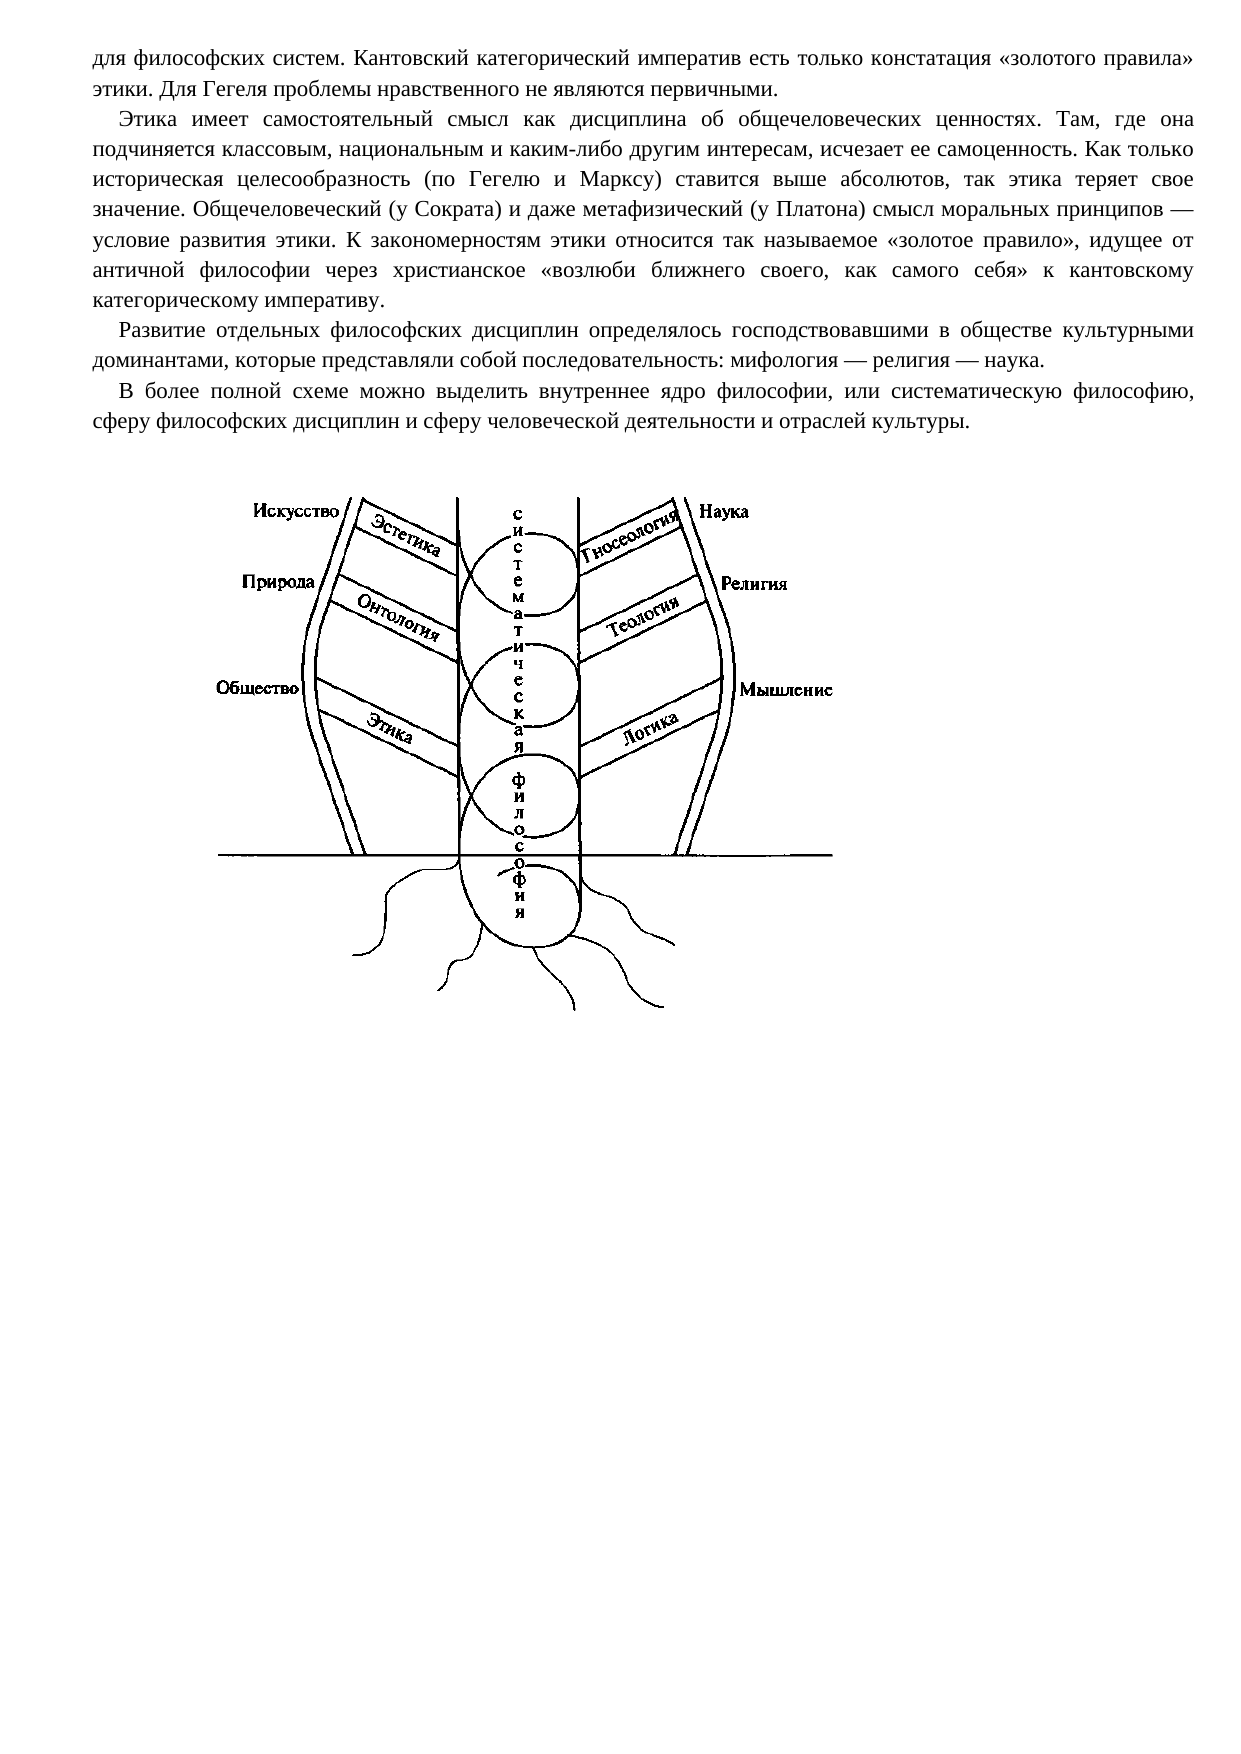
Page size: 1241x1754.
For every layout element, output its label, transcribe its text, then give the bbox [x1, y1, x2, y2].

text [92, 44, 1196, 101]
text Этика имеет самостоятельный смысл как дисциплина об общечеловеческих ценностях. Там, где она подчиняется классовым, национальным и каким-либо другим интересам, исчезает ее самоценность. Как только историческая целесообразность (по Гегелю и Марксу) ставится выше абсолютов, так этика теряет свое значение. Общечеловеческий (у Сократа) и даже метафизический (у Платона) смысл моральных принципов — условие развития этики. К закономерностям этики относится так называемое «золотое правило», идущее от античной философии через христианское «возлюби ближнего своего, как самого себя» к кантовскому категорическому императиву. [92, 105, 1196, 312]
text В более полной схеме можно выделить внутреннее ядро философии, или систематическую философию, сферу философских дисциплин и сферу человеческой деятельности и отраслей культуры. [92, 377, 1196, 433]
picture [216, 497, 833, 1011]
text Развитие отдельных философских дисциплин определялось господствовавшими в обществе культурными доминантами, которые представляли собой последовательность: мифология — религия — наука. [92, 316, 1196, 373]
